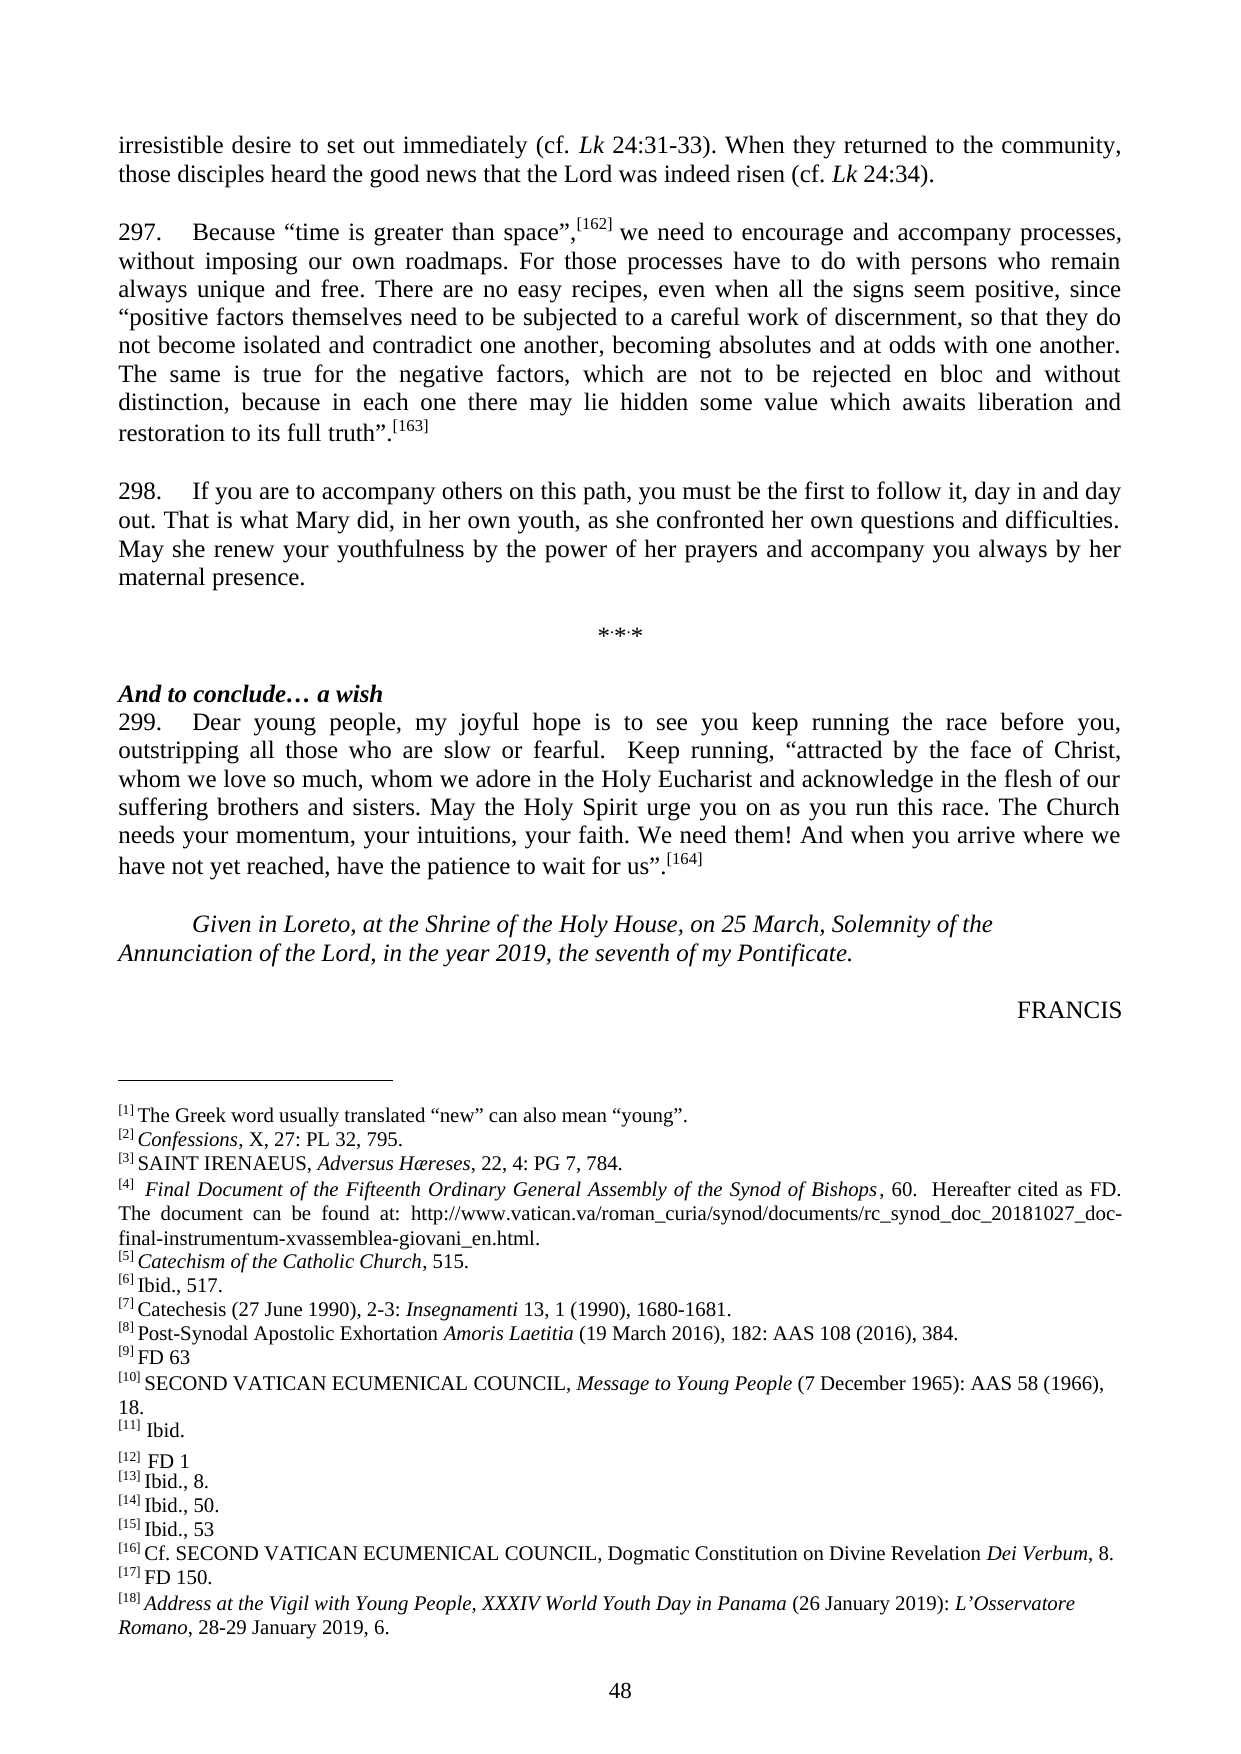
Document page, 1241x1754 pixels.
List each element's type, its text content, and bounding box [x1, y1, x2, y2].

text [7] Catechesis (27 June 1990), 2-3: Insegnamenti 13, 1 (1990), 1680-1681. [118, 1297, 1134, 1321]
text [1] The Greek word usually translated “new” can also mean “young”. [118, 1103, 1134, 1128]
text [15] Ibid., 53 [118, 1518, 1134, 1542]
text [11] Ibid. [118, 1419, 1134, 1443]
text [18] Address at the Vigil with Young People, XXXIV World Youth Day in Panama (26 January 2019): L’Osservatore Romano, 28-29 January 2019, 6. [118, 1589, 1134, 1639]
text [9] FD 63 [118, 1345, 1134, 1369]
list Dear young people, my joyful hope is to see you keep running the race before you, outstripping all those who are slow or fearful. Keep running, “attracted by the face of Christ, whom we love so much, whom we adore in the Holy Eucharist and acknowledge in the flesh of our suffering brothers and sisters. May the Holy Spirit urge you on as you run this race. The Church needs your momentum, your intuitions, your faith. We need them! And when you arrive where we have not yet reached, have the patience to wait for us”.[164] [118, 708, 1122, 880]
text [6] Ibid., 517. [118, 1273, 1134, 1297]
text Given in Loreto, at the Shrine of the Holy House, on 25 March, Solemnity of the Annunciation of the Lord, in the year 2019, the seventh of my Pontificate. [118, 909, 1123, 966]
text [2] Confessions, X, 27: PL 32, 795. [118, 1128, 1134, 1152]
text irresistible desire to set out immediately (cf. Lk 24:31-33). When they returned to the community, those disciples heard the good news that the Lord was indeed risen (cf. Lk 24:34). [118, 130, 1122, 188]
text [13] Ibid., 8. [118, 1469, 1134, 1494]
text [3] SAINT IRENAEUS, Adversus Hæreses, 22, 4: PG 7, 784. [118, 1152, 1134, 1176]
text *.*.* [312, 618, 928, 650]
subtitle And to conclude… a wish [118, 679, 1134, 708]
text [10] SECOND VATICAN ECUMENICAL COUNCIL, Message to Young People (7 December 1965): AAS 58 (1966), 18. [118, 1369, 1123, 1419]
text [4] Final Document of the Fifteenth Ordinary General Assembly of the Synod of Bishops, 60. Hereafter cited as FD. The document can be found at: http://www.vatican.va/roman_curia/synod/documents/rc_synod_doc_20181027_doc- final-instrumentum-xvassemblea-giovani_en.html. [118, 1176, 1122, 1249]
list Because “time is greater than space”,[162] we need to encourage and accompany processes, without imposing our own roadmaps. For those processes have to do with persons who remain always unique and free. There are no easy recipes, even when all the signs seem positive, since “positive factors themselves need to be subjected to a careful work of discernment, so that they do not become isolated and contradict one another, becoming absolutes and at odds with one another. The same is true for the negative factors, which are not to be rejected en bloc and without distinction, because in each one there may lie hidden some value which awaits liberation and restoration to its full truth”.[163] [118, 215, 1122, 447]
text [8] Post-Synodal Apostolic Exhortation Amoris Laetitia (19 March 2016), 182: AAS 108 (2016), 384. [118, 1321, 1134, 1345]
text FRANCIS [106, 995, 1122, 1024]
text [12] FD 1 [118, 1446, 1134, 1466]
text [14] Ibid., 50. [118, 1494, 1134, 1518]
text [5] Catechism of the Catholic Church, 515. [118, 1249, 1134, 1273]
text [16] Cf. SECOND VATICAN ECUMENICAL COUNCIL, Dogmatic Constitution on Divine Revelation Dei Verbum, 8. [118, 1542, 1134, 1566]
text [17] FD 150. [118, 1566, 1134, 1589]
list If you are to accompany others on this path, you must be the first to follow it, day in and day out. That is what Mary did, in her own youth, as she confronted her own questions and difficulties. May she renew your youthfulness by the power of her prayers and accompany you always by her maternal presence. [118, 476, 1122, 591]
